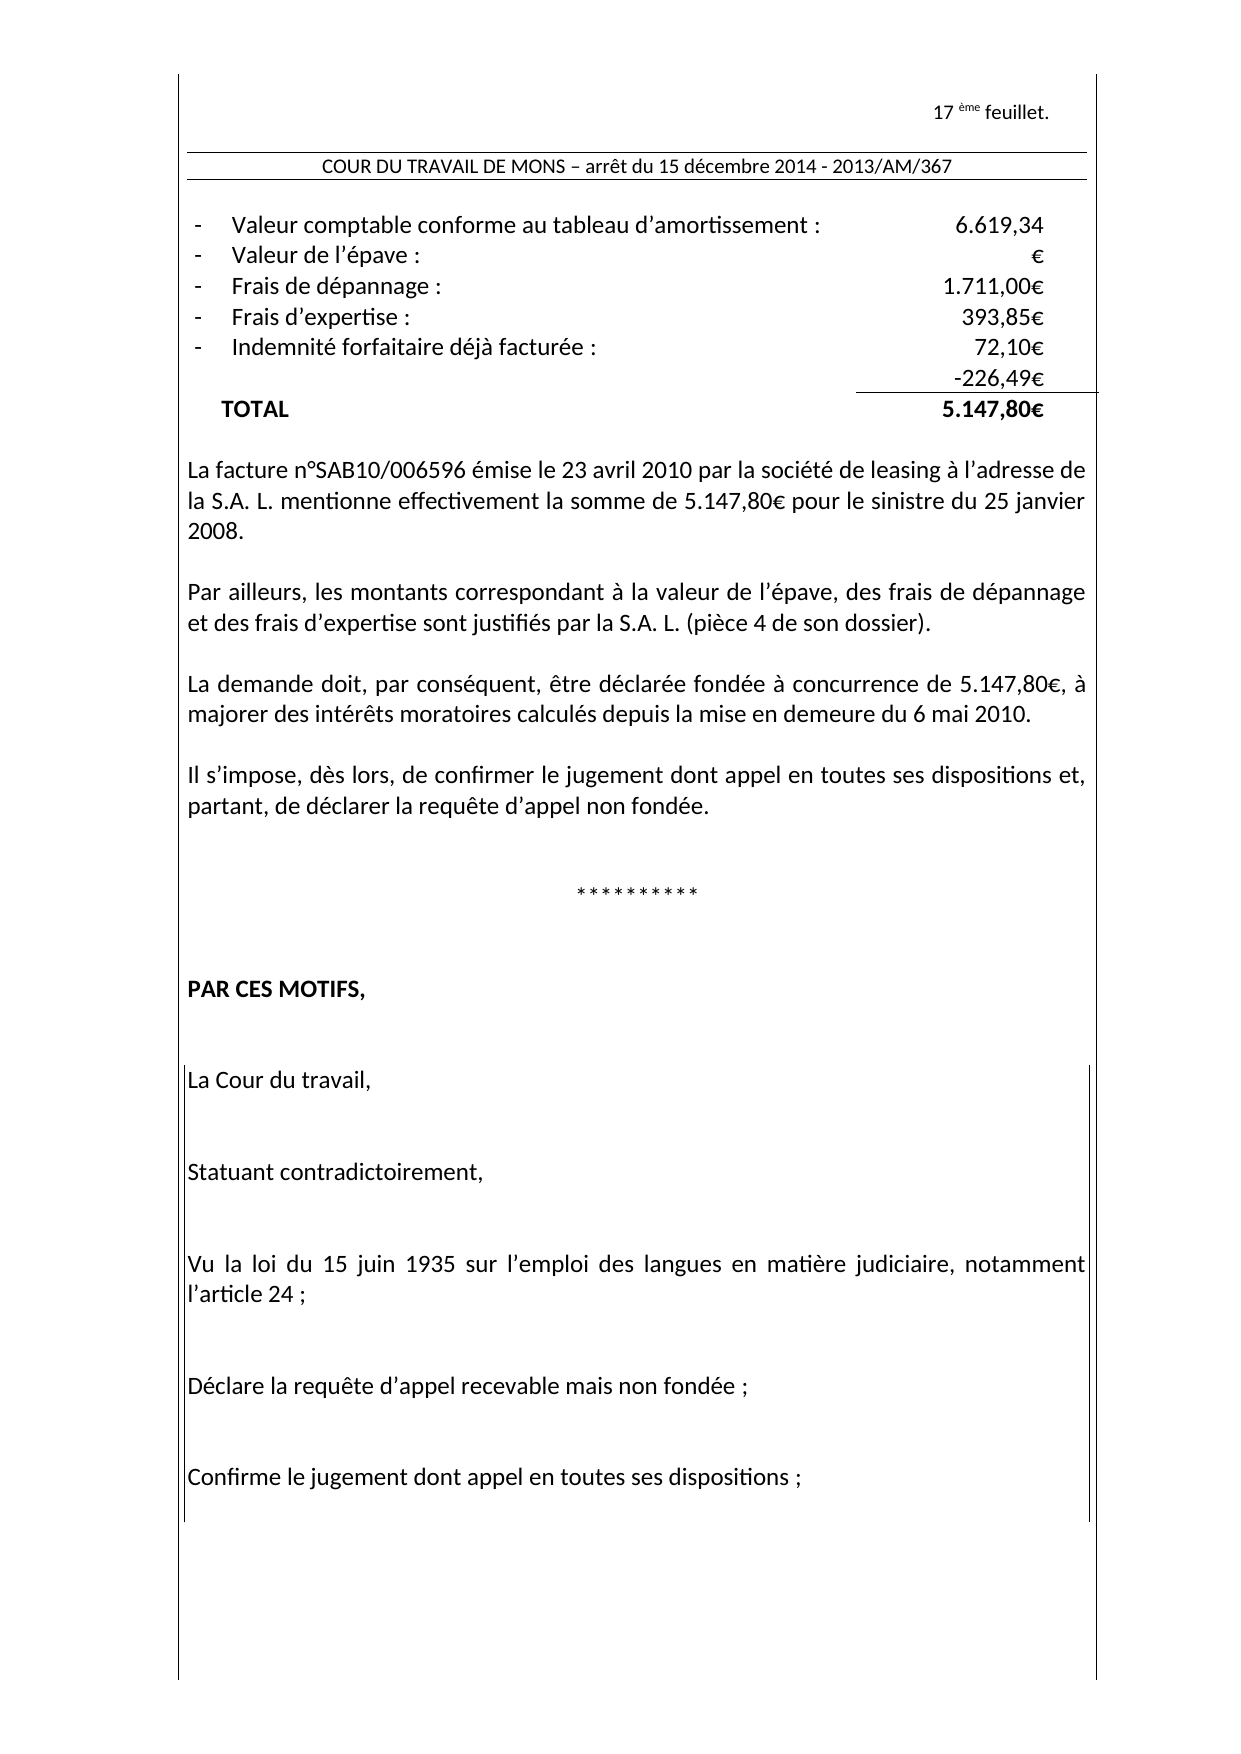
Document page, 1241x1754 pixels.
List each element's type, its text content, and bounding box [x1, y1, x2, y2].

text La demande doit, par conséquent, être déclarée fondée à concurrence de 5.147,80€, à majorer des intérêts moratoires calculés depuis la mise en demeure du 6 mai 2010. [187, 668, 1087, 729]
text La facture n°SAB10/006596 émise le 23 avril 2010 par la société de leasing à l’adresse de la S.A. L. mentionne effectivement la somme de 5.147,80€ pour le sinistre du 25 janvier 2008. [187, 454, 1087, 546]
text Déclare la requête d’appel recevable mais non fondée ; [187, 1370, 1087, 1400]
table_cell TOTAL [179, 392, 856, 424]
table_header Valeur comptable conforme au tableau d’amortissement : Valeur de l’épave : Frais de dépannage : Frais d’expertise : Indemnité forfaitaire déjà facturée : [179, 209, 856, 392]
text Par ailleurs, les montants correspondant à la valeur de l’épave, des frais de dépannage et des frais d’expertise sont justifiés par la S.A. L. (pièce 4 de son dossier). [187, 576, 1087, 637]
table_cell 5.147,80€ [856, 393, 1096, 424]
text Confirme le jugement dont appel en toutes ses dispositions ; [187, 1461, 1087, 1492]
text La Cour du travail, [187, 1065, 1087, 1095]
table_header 6.619,34€ 1.711,00€ 393,85€ 72,10€ -226,49€ [856, 209, 1096, 392]
text Statuant contradictoirement, [187, 1156, 1087, 1187]
text Vu la loi du 15 juin 1935 sur l’emploi des langues en matière judiciaire, notamment l’article 24 ; [187, 1248, 1087, 1309]
text Il s’impose, dès lors, de confirmer le jugement dont appel en toutes ses dispositions et, partant, de déclarer la requête d’appel non fondée. [187, 759, 1087, 821]
text ********** [187, 882, 1087, 912]
text PAR CES MOTIFS, [187, 973, 1087, 1004]
